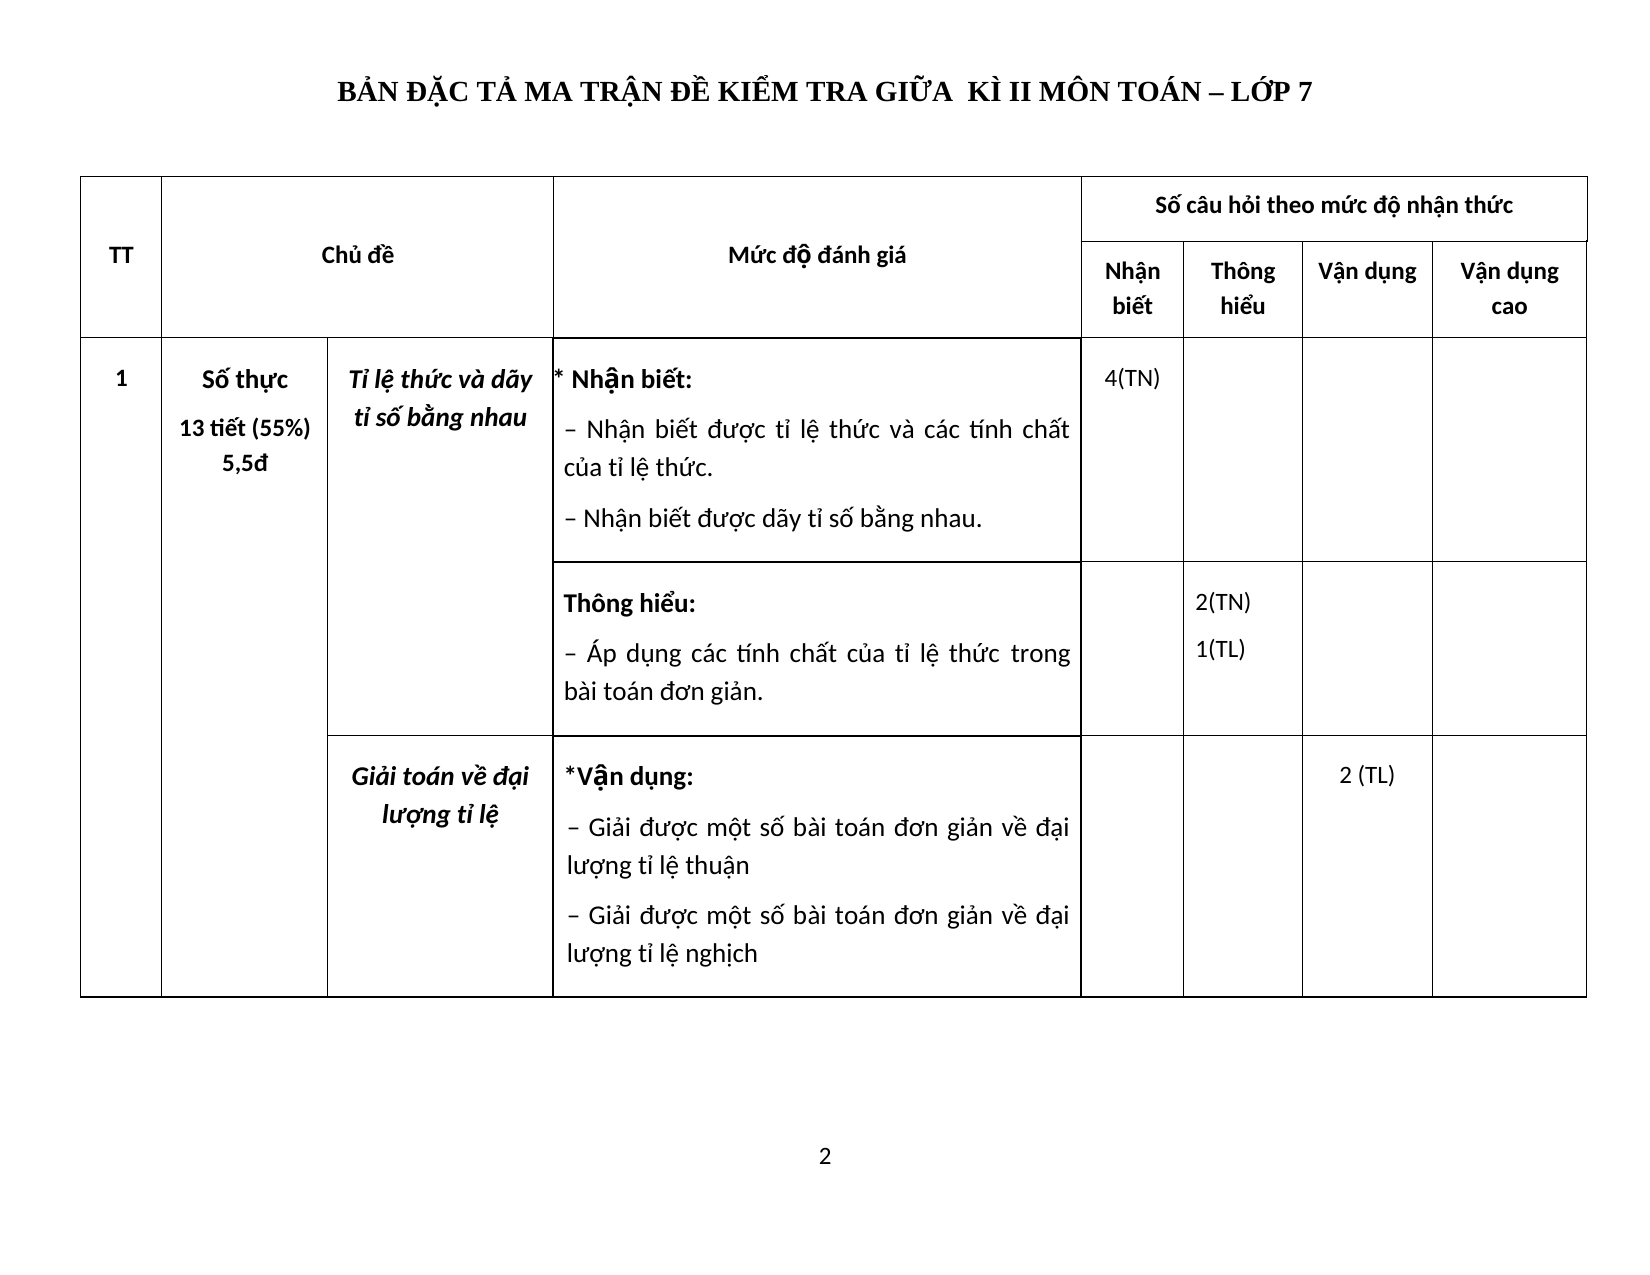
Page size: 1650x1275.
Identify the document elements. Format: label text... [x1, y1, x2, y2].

table_cell [1184, 736, 1302, 996]
table_cell Số thực 13 tiết (55%) 5,5đ [162, 338, 327, 996]
table_cell Giải toán về đại lượng tỉ lệ [328, 736, 552, 996]
table_cell * Nhận biết: – Nhận biết được tỉ lệ thức và các tính chất của tỉ lệ thức. – Nhận biết được dãy tỉ số bằng nhau. [554, 339, 1080, 561]
table_cell [1433, 736, 1586, 996]
table_cell [1303, 562, 1432, 734]
table_header Số câu hỏi theo mức độ nhận thức [1082, 177, 1587, 241]
text BẢN ĐẶC TẢ MA TRẬN ĐỀ KIỂM TRA GIỮA KÌ II MÔN TOÁN – LỚP 7 [118, 74, 1532, 107]
table_cell *Vận dụng: – Giải được một số bài toán đơn giản về đại lượng tỉ lệ thuận – Giải được một số bài toán đơn giản về đại lượng tỉ lệ nghịch [554, 737, 1080, 996]
table_cell [1433, 562, 1586, 734]
table_cell Tỉ lệ thức và dãy tỉ số bằng nhau [328, 338, 552, 734]
table_cell Thông hiểu: – Áp dụng các tính chất của tỉ lệ thức trong bài toán đơn giản. [554, 563, 1080, 734]
table_cell Vận dụng [1303, 242, 1432, 337]
table_header Mức độ đánh giá [554, 177, 1081, 337]
table_header Chủ đề [162, 177, 553, 337]
table_cell [1082, 562, 1183, 734]
table_cell 4(TN) [1082, 338, 1183, 561]
table_header TT [81, 177, 161, 337]
table_cell [1433, 338, 1586, 561]
table_cell Thông hiểu [1184, 242, 1302, 337]
table_cell [1082, 736, 1183, 996]
table_cell Nhận biết [1082, 242, 1183, 337]
table_cell 2(TN) 1(TL) [1184, 562, 1302, 734]
table_cell [1184, 338, 1302, 561]
table_cell Vận dụng cao [1433, 242, 1586, 337]
table_cell 2 (TL) [1303, 736, 1432, 996]
table_cell 1 [81, 338, 161, 996]
table_cell [1303, 338, 1432, 561]
